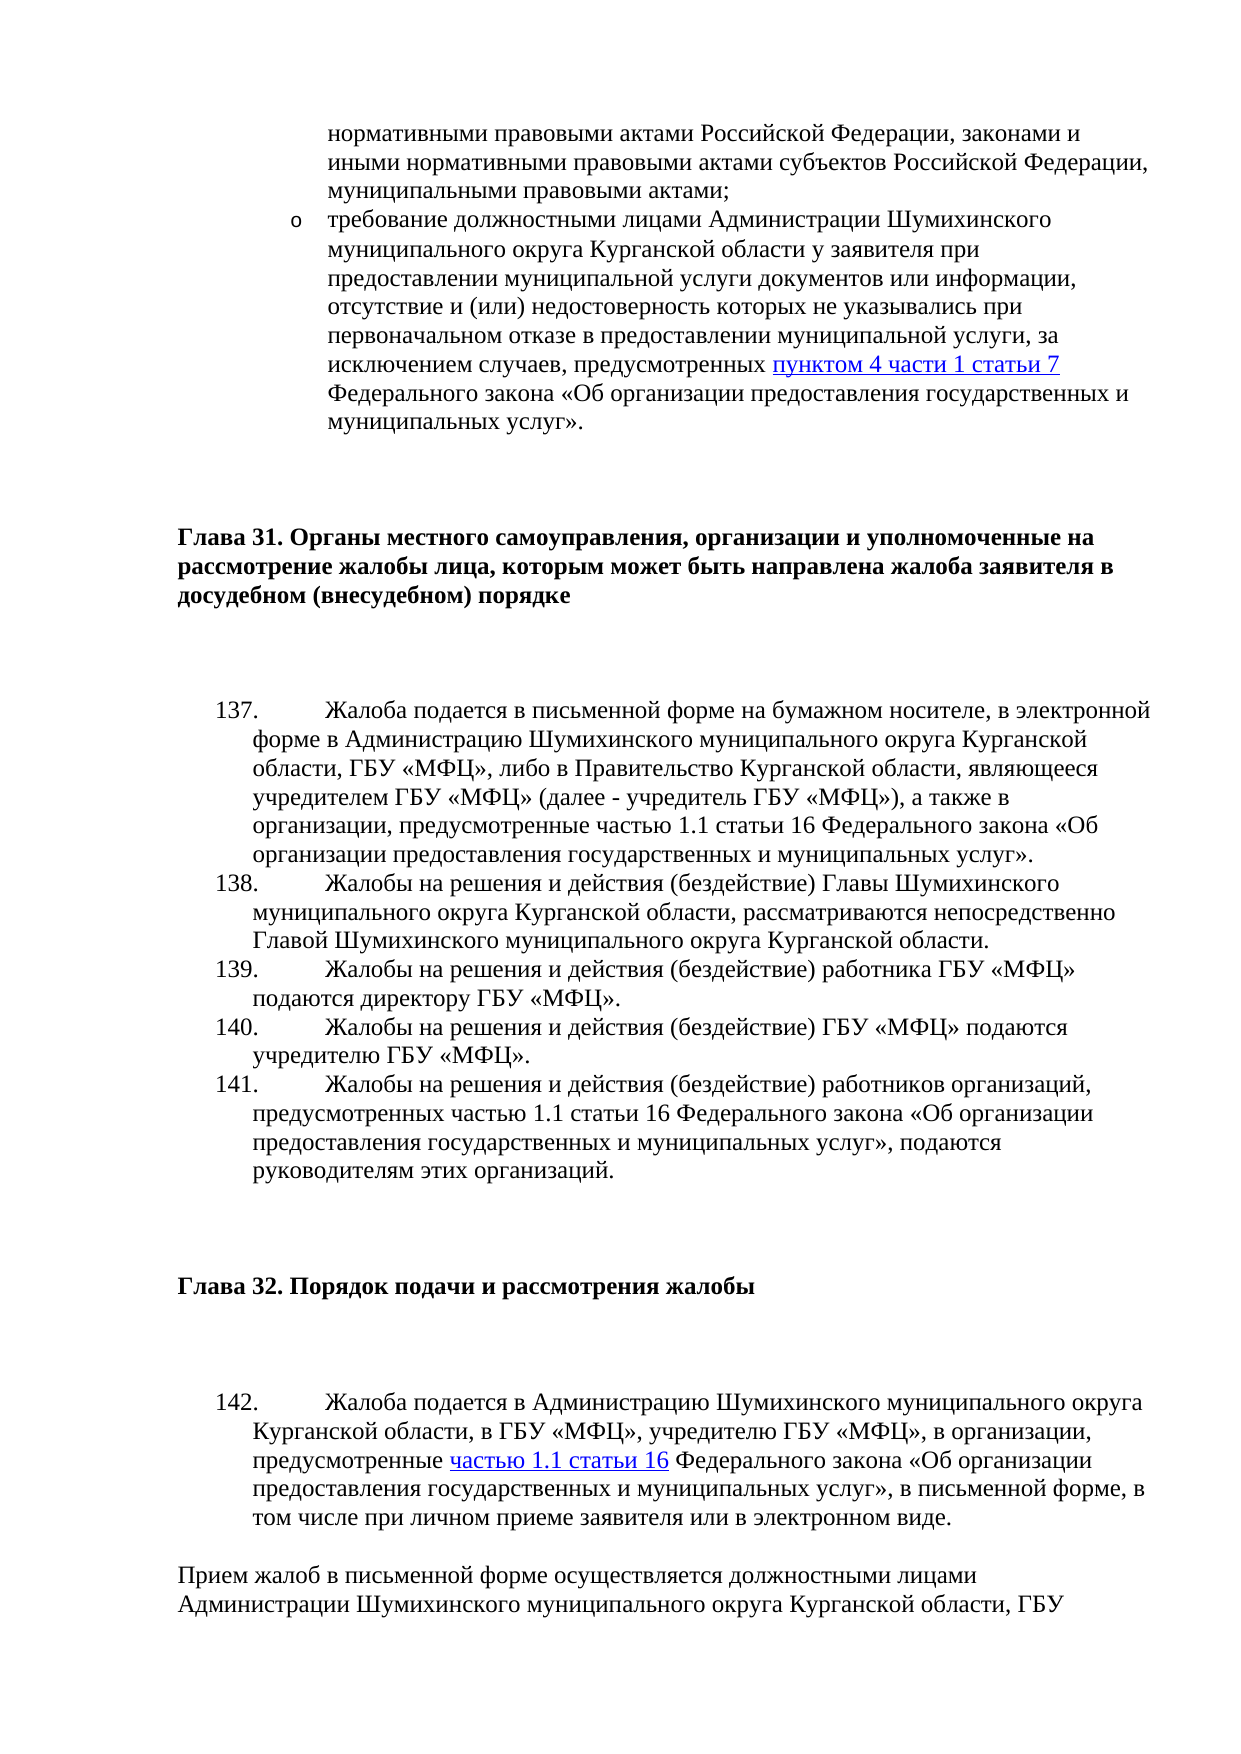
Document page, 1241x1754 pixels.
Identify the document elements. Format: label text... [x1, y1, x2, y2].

list Жалобы на решения и действия (бездействие) работника ГБУ «МФЦ» подаются директору ГБУ «МФЦ». [215, 954, 1152, 1012]
list Жалобы на решения и действия (бездействие) Главы Шумихинского муниципального округа Курганской области, рассматриваются непосредственно Главой Шумихинского муниципального округа Курганской области. [215, 868, 1152, 954]
list Жалобы на решения и действия (бездействие) ГБУ «МФЦ» подаются учредителю ГБУ «МФЦ». [215, 1012, 1152, 1069]
list Жалоба подается в письменной форме на бумажном носителе, в электронной форме в Администрацию Шумихинского муниципального округа Курганской области, ГБУ «МФЦ», либо в Правительство Курганской области, являющееся учредителем ГБУ «МФЦ» (далее - учредитель ГБУ «МФЦ»), а также в организации, предусмотренные частью 1.1 статьи 16 Федерального закона «Об организации предоставления государственных и муниципальных услуг». [215, 696, 1152, 868]
list Жалоба подается в Администрацию Шумихинского муниципального округа Курганской области, в ГБУ «МФЦ», учредителю ГБУ «МФЦ», в организации, предусмотренные частью 1.1 статьи 16 Федерального закона «Об организации предоставления государственных и муниципальных услуг», в письменной форме, в том числе при личном приеме заявителя или в электронном виде. [215, 1387, 1152, 1531]
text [177, 1560, 1152, 1618]
text Глава 31. Органы местного самоуправления, организации и уполномоченные на рассмотрение жалобы лица, которым может быть направлена жалоба заявителя в досудебном (внесудебном) порядке [177, 522, 1152, 608]
list требование должностными лицами Администрации Шумихинского муниципального округа Курганской области у заявителя при предоставлении муниципальной услуги документов или информации, отсутствие и (или) недостоверность которых не указывались при первоначальном отказе в предоставлении муниципальной услуги, за исключением случаев, предусмотренных пунктом 4 части 1 статьи 7 Федерального закона «Об организации предоставления государственных и муниципальных услуг». [290, 204, 1152, 435]
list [290, 118, 1152, 204]
list Жалобы на решения и действия (бездействие) работников организаций, предусмотренных частью 1.1 статьи 16 Федерального закона «Об организации предоставления государственных и муниципальных услуг», подаются руководителям этих организаций. [215, 1069, 1152, 1184]
text Глава 32. Порядок подачи и рассмотрения жалобы [177, 1271, 1152, 1300]
